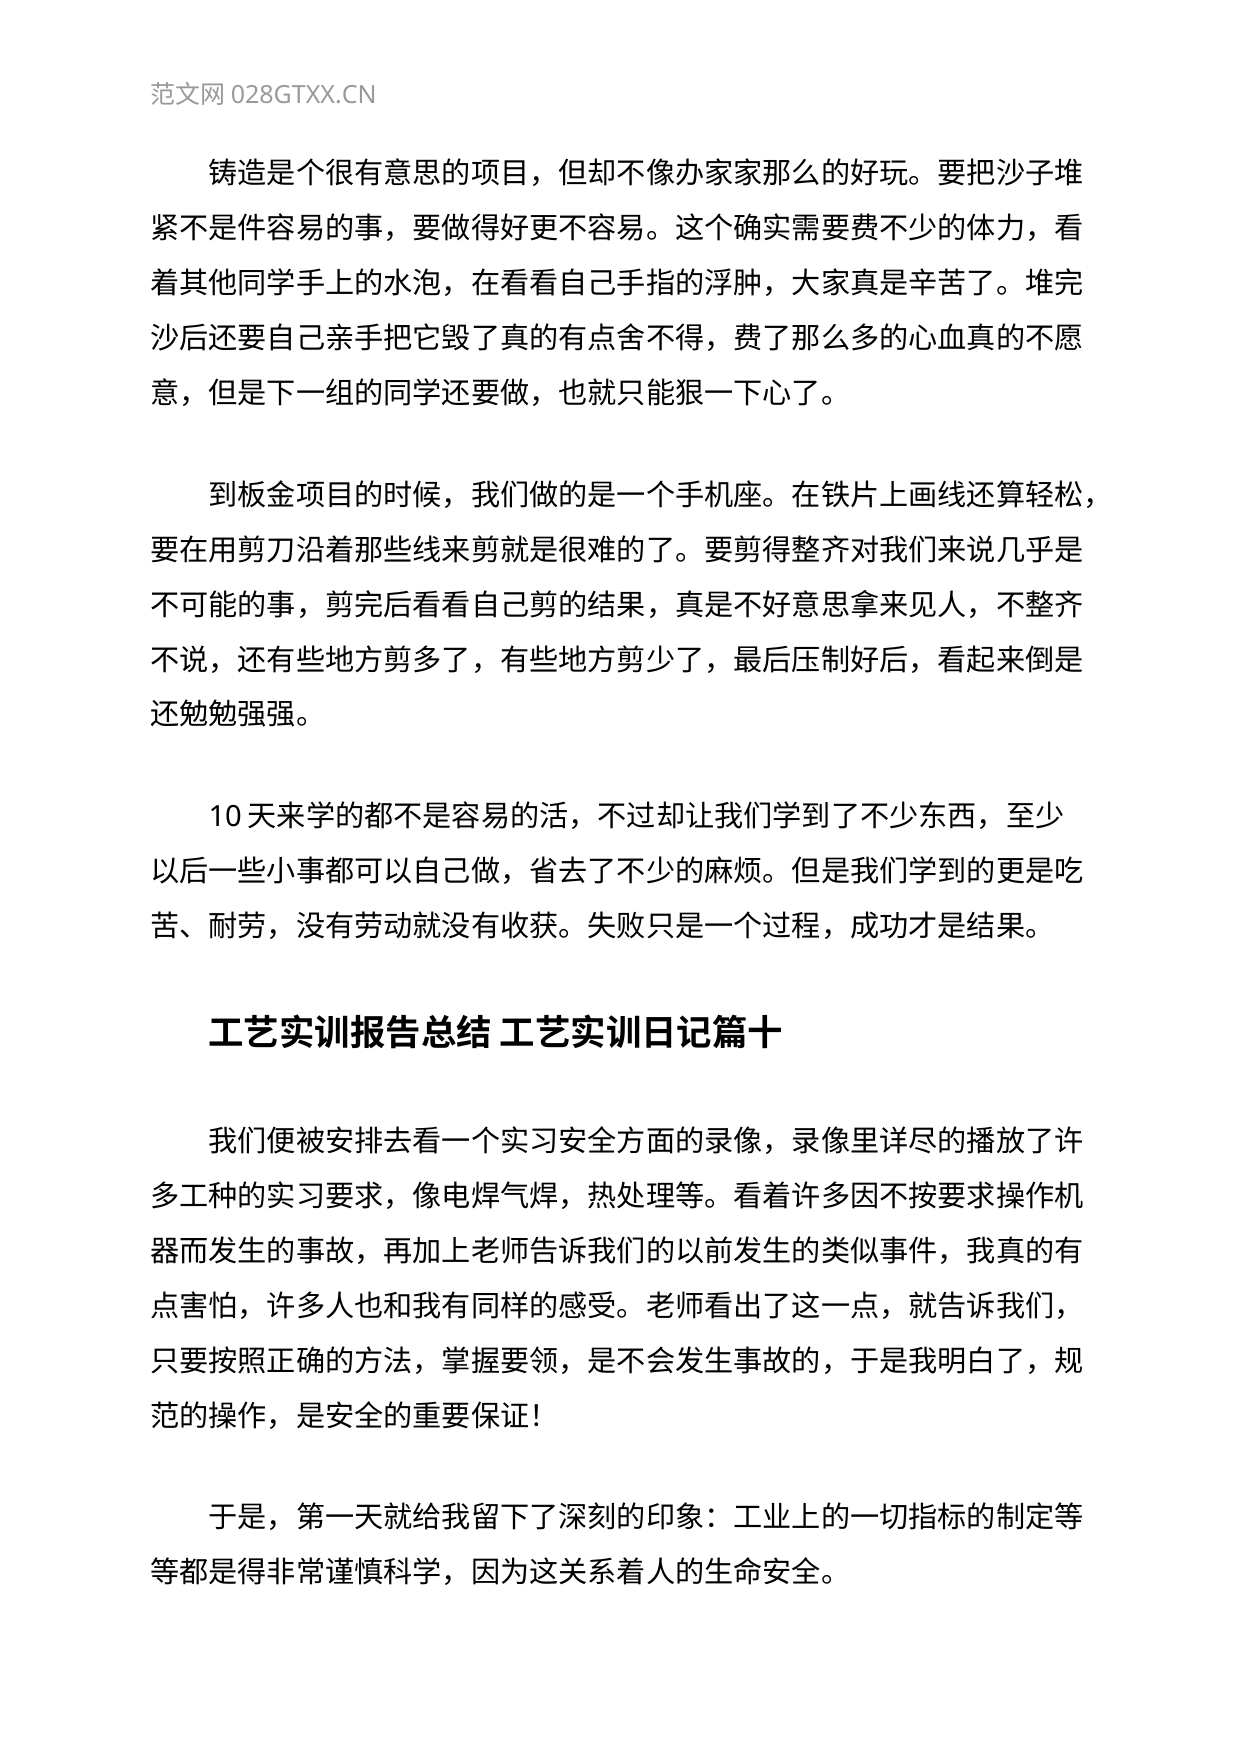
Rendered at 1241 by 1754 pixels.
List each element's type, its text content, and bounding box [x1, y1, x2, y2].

text 工艺实训报告总结 工艺实训日记篇十 [150, 1004, 1090, 1056]
text 于是，第一天就给我留下了深刻的印象：工业上的一切指标的制定等等都是得非常谨慎科学，因为这关系着人的生命安全。 [150, 1494, 1090, 1591]
text 10天来学的都不是容易的活，不过却让我们学到了不少东西，至少以后一些小事都可以自己做，省去了不少的麻烦。但是我们学到的更是吃苦、耐劳，没有劳动就没有收获。失败只是一个过程，成功才是结果。 [150, 793, 1090, 945]
text 铸造是个很有意思的项目，但却不像办家家那么的好玩。要把沙子堆紧不是件容易的事，要做得好更不容易。这个确实需要费不少的体力，看着其他同学手上的水泡，在看看自己手指的浮肿，大家真是辛苦了。堆完沙后还要自己亲手把它毁了真的有点舍不得，费了那么多的心血真的不愿意，但是下一组的同学还要做，也就只能狠一下心了。 [150, 150, 1090, 412]
text 我们便被安排去看一个实习安全方面的录像，录像里详尽的播放了许多工种的实习要求，像电焊气焊，热处理等。看着许多因不按要求操作机器而发生的事故，再加上老师告诉我们的以前发生的类似事件，我真的有点害怕，许多人也和我有同样的感受。老师看出了这一点，就告诉我们，只要按照正确的方法，掌握要领，是不会发生事故的，于是我明白了，规范的操作，是安全的重要保证！ [150, 1118, 1090, 1434]
text 到板金项目的时候，我们做的是一个手机座。在铁片上画线还算轻松，要在用剪刀沿着那些线来剪就是很难的了。要剪得整齐对我们来说几乎是不可能的事，剪完后看看自己剪的结果，真是不好意思拿来见人，不整齐不说，还有些地方剪多了，有些地方剪少了，最后压制好后，看起来倒是还勉勉强强。 [150, 471, 1090, 733]
